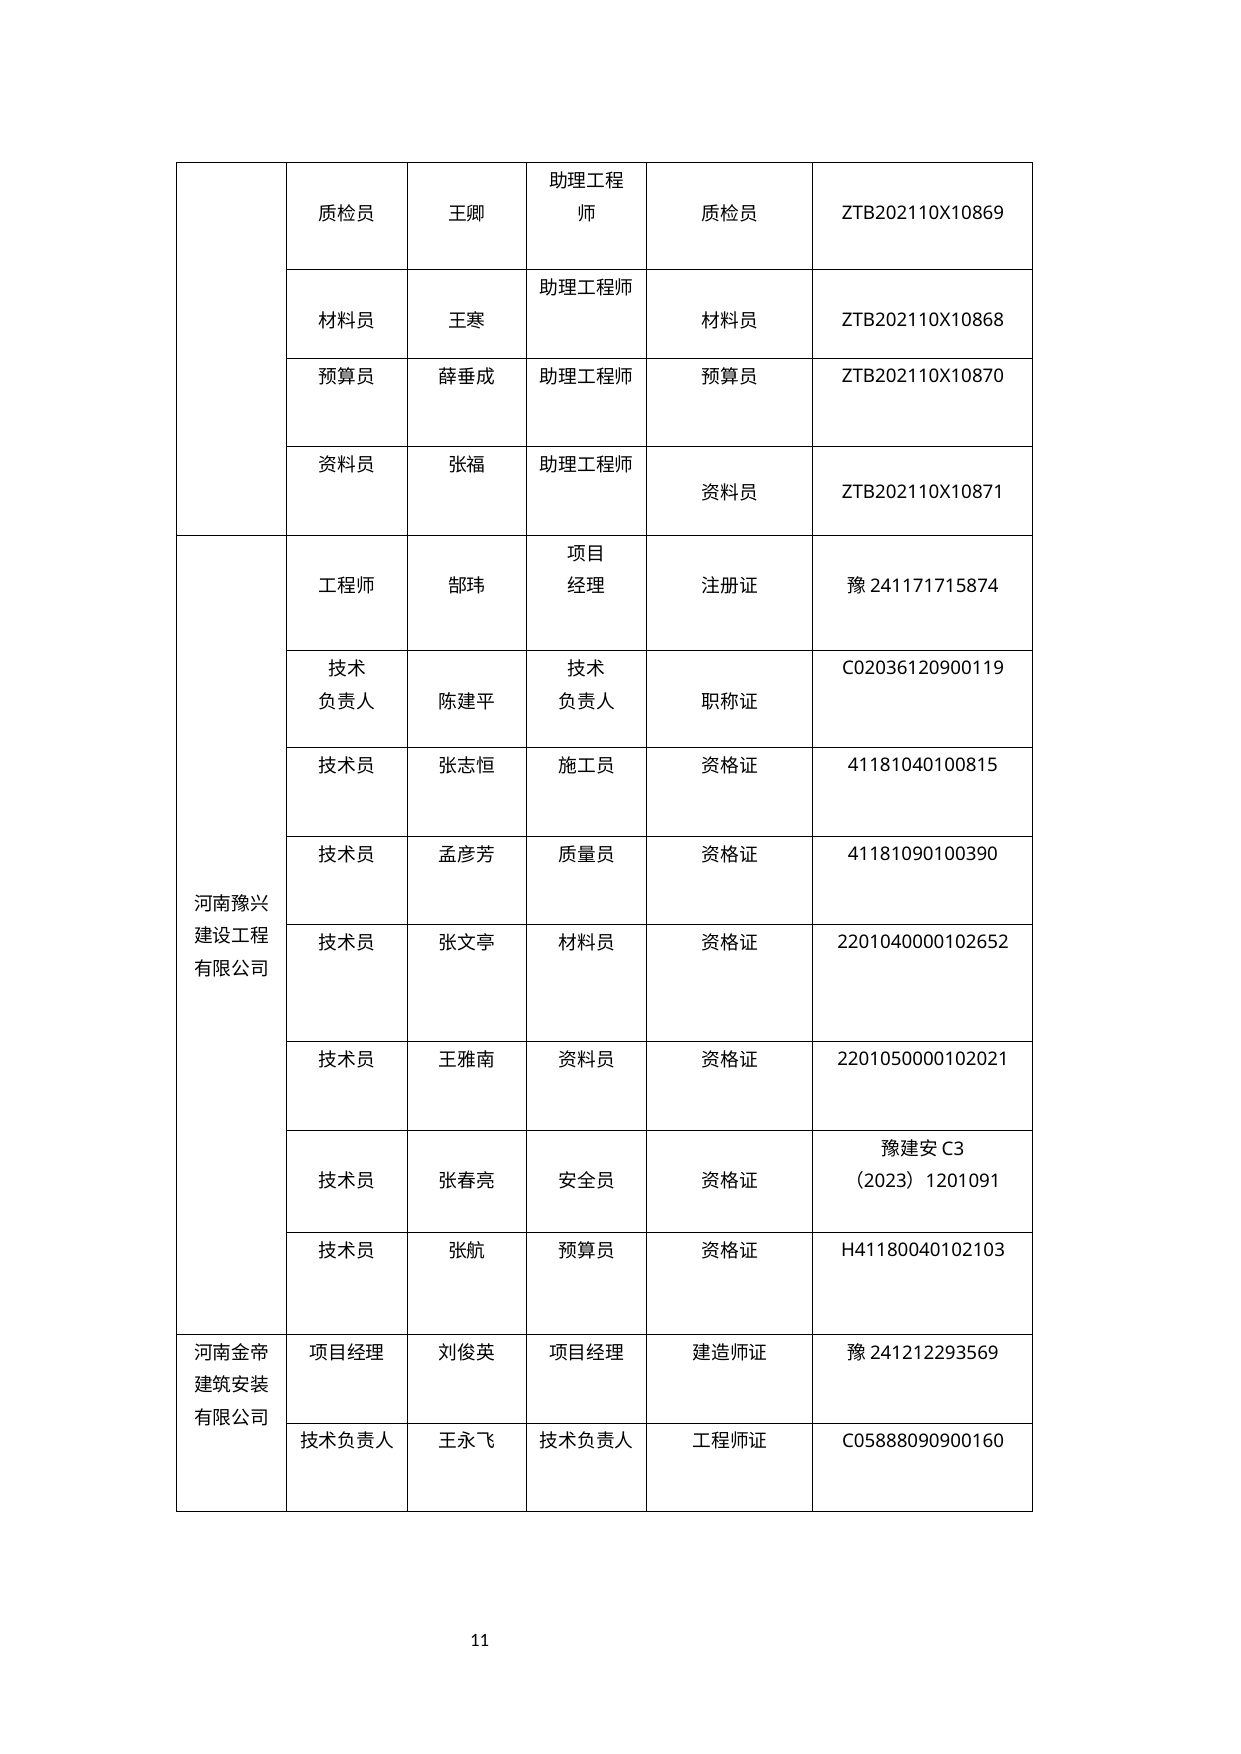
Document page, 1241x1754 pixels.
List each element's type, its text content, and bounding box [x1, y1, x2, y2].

table_cell 2201050000102021 [813, 1042, 1032, 1130]
table_cell 41181040100815 [813, 748, 1032, 836]
table_cell 项目经理 [527, 1335, 646, 1422]
table_cell 材料员 [287, 270, 407, 358]
table_cell 张文亭 [408, 925, 526, 1041]
table_cell 王卿 [408, 163, 526, 269]
table_cell 注册证 [647, 536, 812, 650]
table_cell 刘俊英 [408, 1335, 526, 1422]
table_cell ZTB202110X10871 [813, 447, 1032, 535]
table_cell 郜玮 [408, 536, 526, 650]
table_cell 豫建安C3 （2023）1201091 [813, 1131, 1032, 1232]
table_cell 材料员 [647, 270, 812, 358]
table_cell 资料员 [647, 447, 812, 535]
table_cell 质检员 [287, 163, 407, 269]
table_cell 豫241212293569 [813, 1335, 1032, 1422]
table_cell 材料员 [527, 925, 646, 1041]
table_cell 安全员 [527, 1131, 646, 1232]
table_cell 资料员 [287, 447, 407, 535]
table_cell 项目 经理 [527, 536, 646, 650]
table_cell 技术 负责人 [287, 651, 407, 747]
table_cell 助理工程师 [527, 270, 646, 358]
table_cell 资格证 [647, 837, 812, 924]
table_cell 技术员 [287, 837, 407, 924]
table_cell 工程师证 [647, 1424, 812, 1511]
table_cell 张春亮 [408, 1131, 526, 1232]
table_cell 资格证 [647, 1131, 812, 1232]
table_cell 河南金帝建筑安装有限公司 [177, 1335, 286, 1511]
table_cell 预算员 [527, 1233, 646, 1334]
table_cell 张航 [408, 1233, 526, 1334]
table_cell 施工员 [527, 748, 646, 836]
table_cell 资料员 [527, 1042, 646, 1130]
table_cell C02036120900119 [813, 651, 1032, 747]
table_cell 预算员 [287, 359, 407, 446]
table_cell 陈建平 [408, 651, 526, 747]
table_cell 技术员 [287, 748, 407, 836]
table_cell 资格证 [647, 748, 812, 836]
table_cell ZTB202110X10868 [813, 270, 1032, 358]
table_cell C05888090900160 [813, 1424, 1032, 1511]
table_cell 技术负责人 [287, 1424, 407, 1511]
table_cell 技术员 [287, 1131, 407, 1232]
table_cell H41180040102103 [813, 1233, 1032, 1334]
table_cell 孟彦芳 [408, 837, 526, 924]
table_cell 张志恒 [408, 748, 526, 836]
table_cell 技术员 [287, 1042, 407, 1130]
table_cell 项目经理 [287, 1335, 407, 1422]
table_cell 41181090100390 [813, 837, 1032, 924]
table_cell 豫241171715874 [813, 536, 1032, 650]
table_cell 河南豫兴建设工程有限公司 [177, 536, 286, 1334]
table_cell 资格证 [647, 925, 812, 1041]
table_cell 技术员 [287, 1233, 407, 1334]
table_cell 助理工程 师 [527, 163, 646, 269]
table_cell 2201040000102652 [813, 925, 1032, 1041]
table_cell 技术员 [287, 925, 407, 1041]
table_cell ZTB202110X10869 [813, 163, 1032, 269]
table_cell 建造师证 [647, 1335, 812, 1422]
table_cell ZTB202110X10870 [813, 359, 1032, 446]
table_cell 王雅南 [408, 1042, 526, 1130]
table_cell 质检员 [647, 163, 812, 269]
table_cell 薛垂成 [408, 359, 526, 446]
table_cell 预算员 [647, 359, 812, 446]
table_cell 张福 [408, 447, 526, 535]
table_cell 助理工程师 [527, 447, 646, 535]
table_cell 技术 负责人 [527, 651, 646, 747]
table_cell 助理工程师 [527, 359, 646, 446]
table_cell 质量员 [527, 837, 646, 924]
table_cell 技术负责人 [527, 1424, 646, 1511]
table_cell 职称证 [647, 651, 812, 747]
table_cell 资格证 [647, 1042, 812, 1130]
table_cell 资格证 [647, 1233, 812, 1334]
table_cell 王寒 [408, 270, 526, 358]
table_cell 工程师 [287, 536, 407, 650]
table_cell 王永飞 [408, 1424, 526, 1511]
